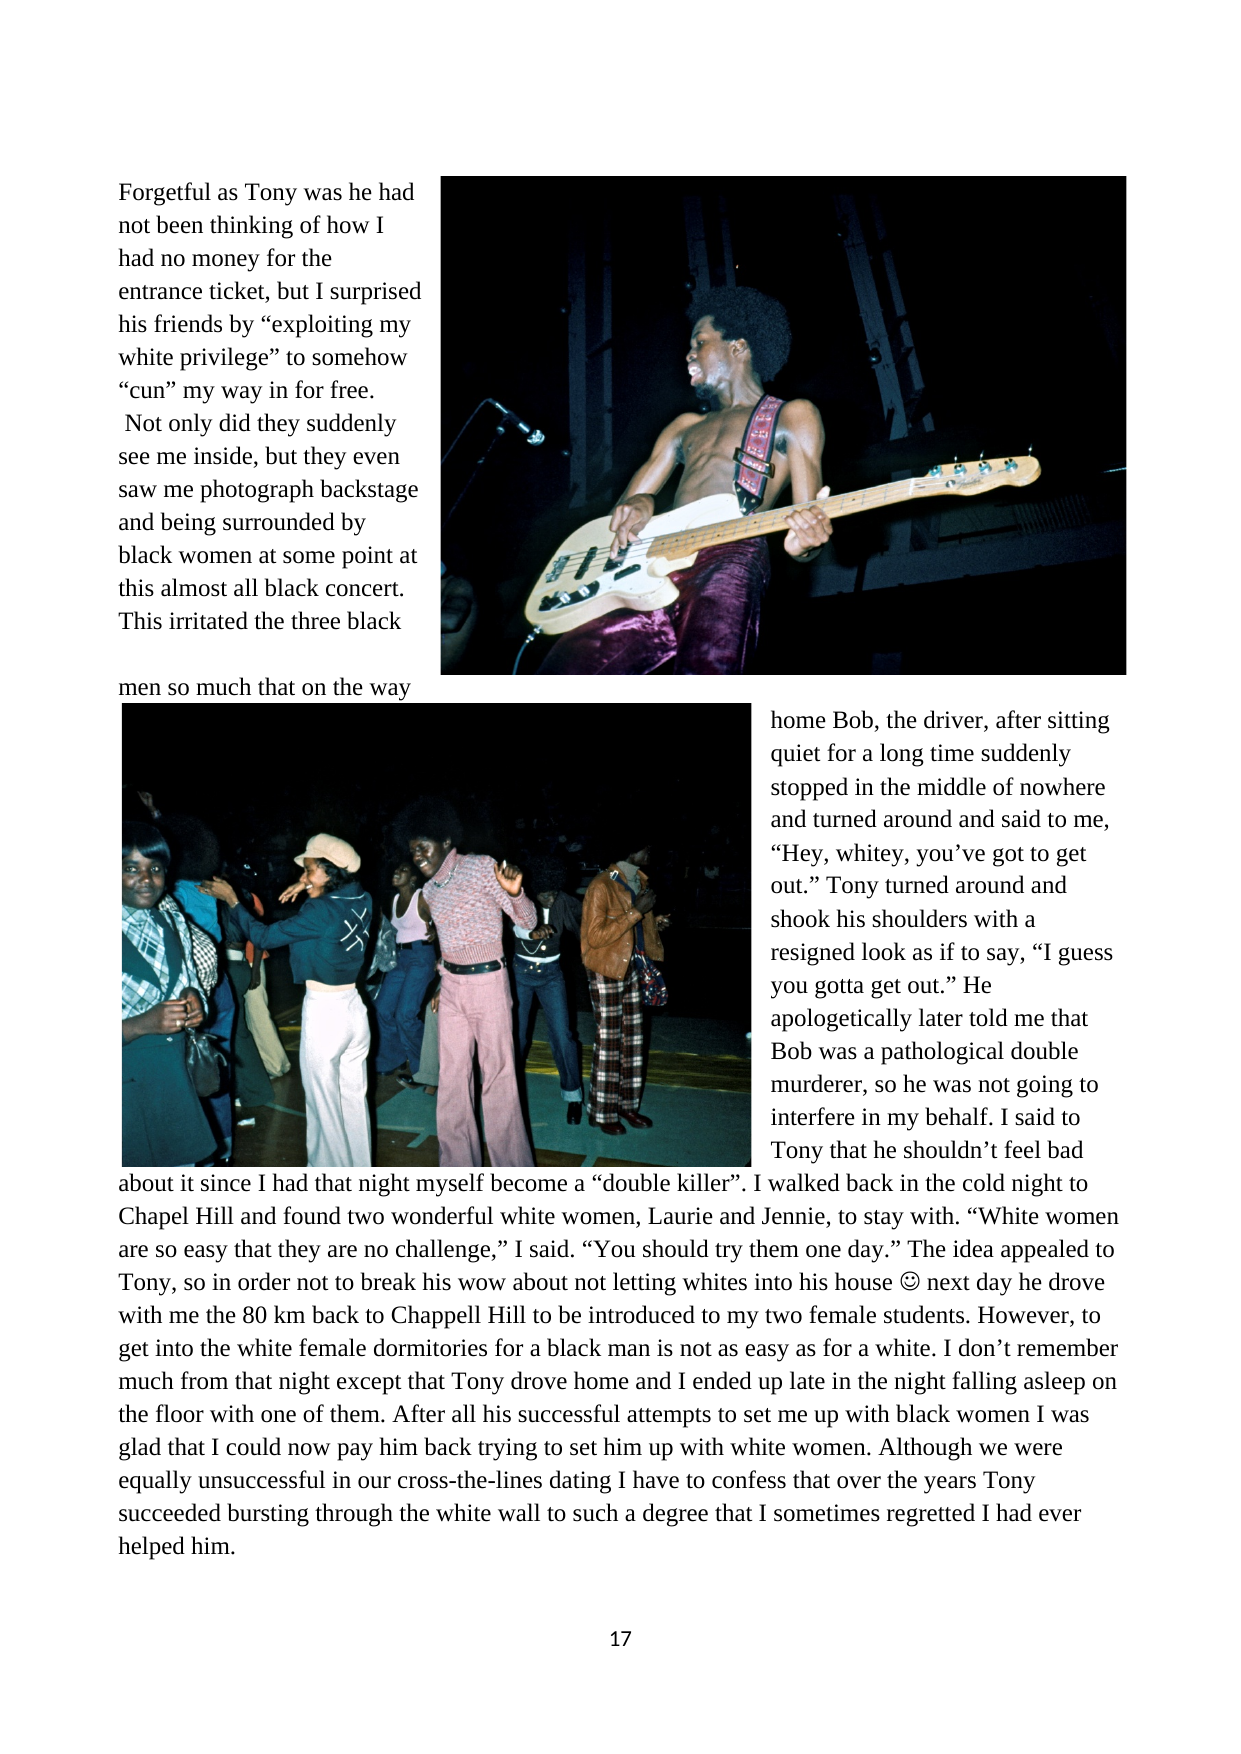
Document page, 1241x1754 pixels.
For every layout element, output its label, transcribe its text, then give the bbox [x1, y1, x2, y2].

picture [440, 176, 1127, 675]
picture [121, 703, 752, 1167]
